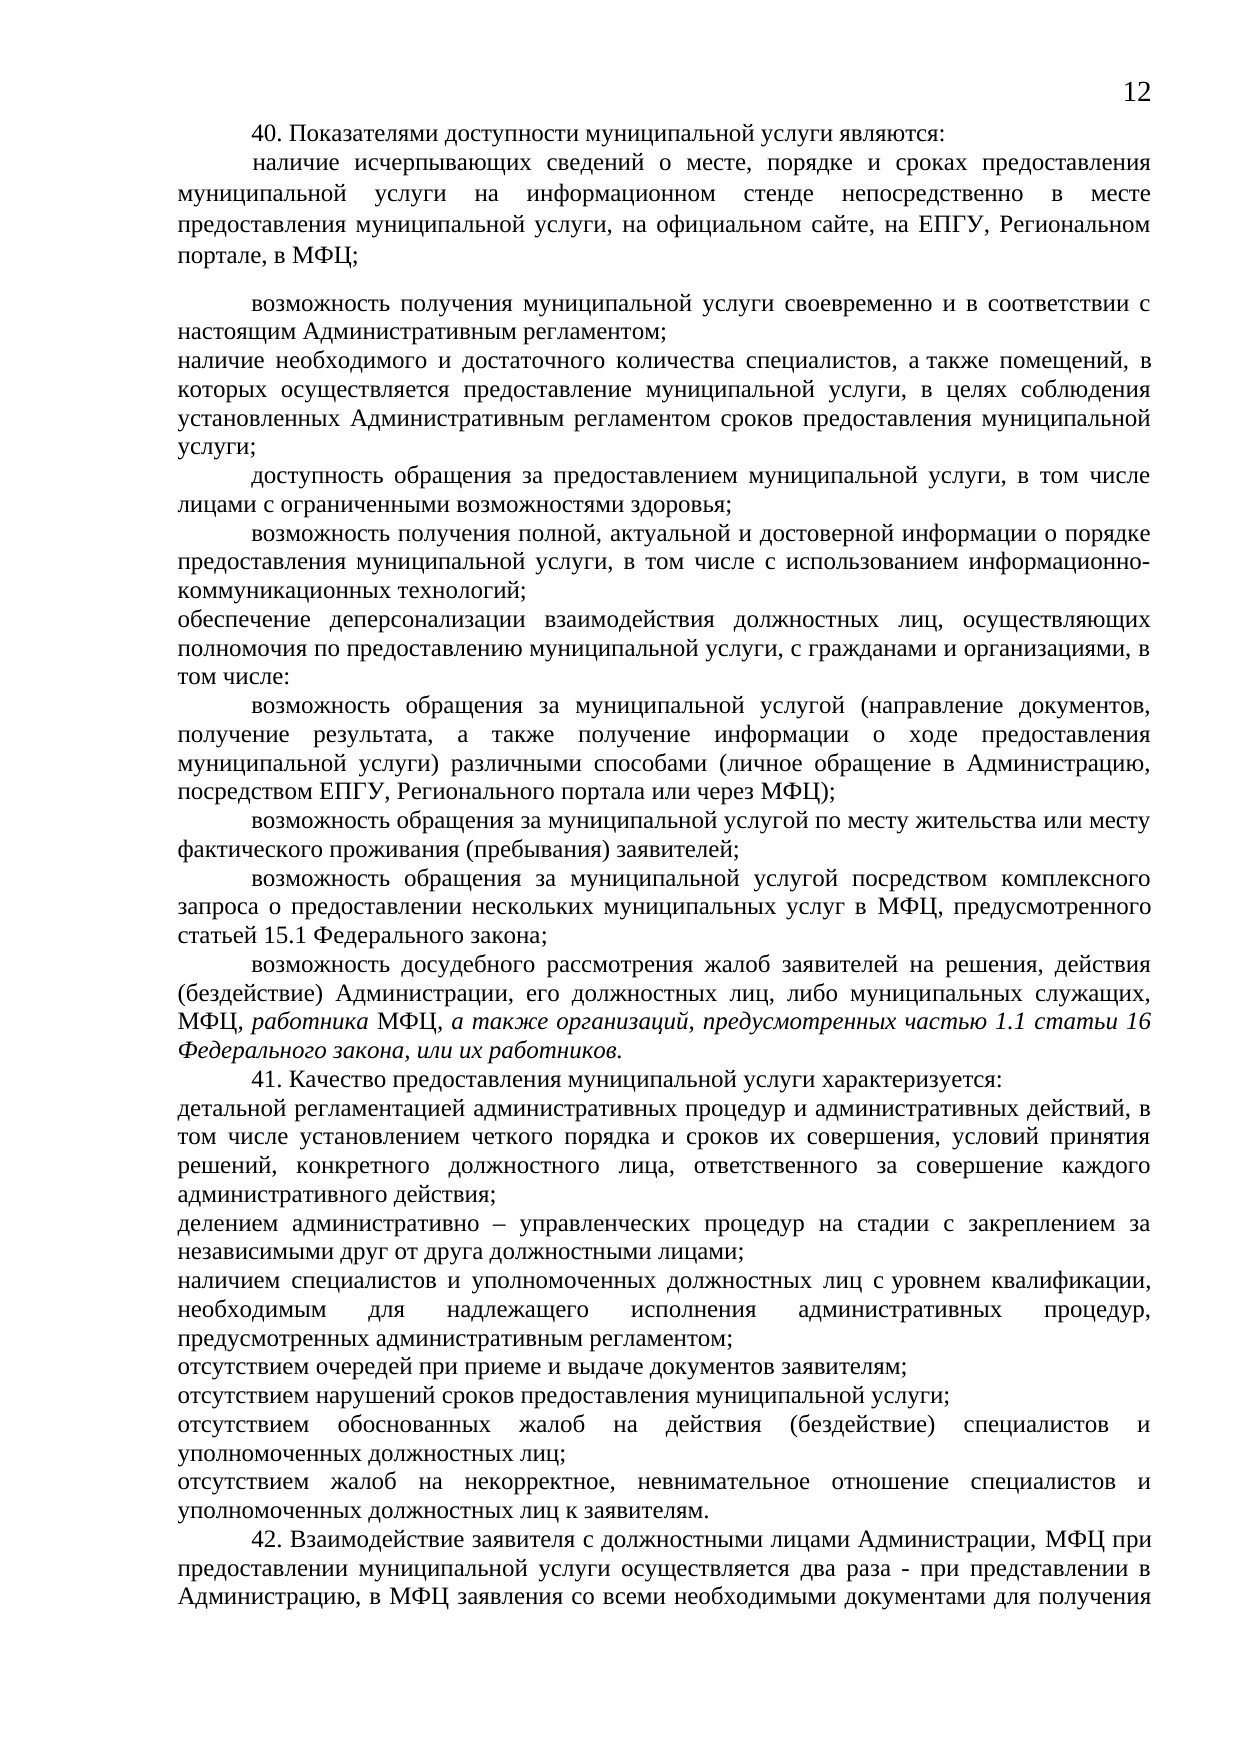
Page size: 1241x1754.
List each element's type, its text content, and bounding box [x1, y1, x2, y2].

text возможность досудебного рассмотрения жалоб заявителей на решения, действия (бездействие) Администрации, его должностных лиц, либо муниципальных служащих, МФЦ, работника МФЦ, а также организаций, предусмотренных частью 1.1 статьи 16 Федерального закона, или их работников. [177, 949, 1152, 1064]
text отсутствием обоснованных жалоб на действия (бездействие) специалистов и уполномоченных должностных лиц; [177, 1409, 1152, 1466]
text отсутствием очередей при приеме и выдаче документов заявителям; [177, 1351, 1152, 1380]
text 41. Качество предоставления муниципальной услуги характеризуется: [177, 1064, 1152, 1093]
text возможность обращения за муниципальной услугой по месту жительства или месту фактического проживания (пребывания) заявителей; [177, 805, 1152, 863]
text наличием специалистов и уполномоченных должностных лиц с уровнем квалификации, необходимым для надлежащего исполнения административных процедур, предусмотренных административным регламентом; [177, 1265, 1152, 1351]
text наличие исчерпывающих сведений о месте, порядке и сроках предоставления муниципальной услуги на информационном стенде непосредственно в месте предоставления муниципальной услуги, на официальном сайте, на ЕПГУ, Региональном портале, в МФЦ; [177, 147, 1152, 269]
text отсутствием жалоб на некорректное, невнимательное отношение специалистов и уполномоченных должностных лиц к заявителям. [177, 1466, 1152, 1524]
text обеспечение деперсонализации взаимодействия должностных лиц, осуществляющих полномочия по предоставлению муниципальной услуги, с гражданами и организациями, в том числе: [177, 604, 1152, 690]
text возможность обращения за муниципальной услугой посредством комплексного запроса о предоставлении нескольких муниципальных услуг в МФЦ, предусмотренного статьей 15.1 Федерального закона; [177, 863, 1152, 949]
text детальной регламентацией административных процедур и административных действий, в том числе установлением четкого порядка и сроков их совершения, условий принятия решений, конкретного должностного лица, ответственного за совершение каждого административного действия; [177, 1093, 1152, 1208]
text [177, 1524, 1152, 1610]
text доступность обращения за предоставлением муниципальной услуги, в том числе лицами с ограниченными возможностями здоровья; [177, 460, 1152, 518]
text возможность обращения за муниципальной услугой (направление документов, получение результата, а также получение информации о ходе предоставления муниципальной услуги) различными способами (личное обращение в Администрацию, посредством ЕПГУ, Регионального портала или через МФЦ); [177, 690, 1152, 805]
text отсутствием нарушений сроков предоставления муниципальной услуги; [177, 1380, 1152, 1409]
text делением административно – управленческих процедур на стадии с закреплением за независимыми друг от друга должностными лицами; [177, 1208, 1152, 1265]
text наличие необходимого и достаточного количества специалистов, а также помещений, в которых осуществляется предоставление муниципальной услуги, в целях соблюдения установленных Административным регламентом сроков предоставления муниципальной услуги; [177, 345, 1152, 460]
text 40. Показателями доступности муниципальной услуги являются: [177, 118, 1152, 147]
text возможность получения муниципальной услуги своевременно и в соответствии с настоящим Административным регламентом; [177, 288, 1152, 345]
text возможность получения полной, актуальной и достоверной информации о порядке предоставления муниципальной услуги, в том числе с использованием информационно-коммуникационных технологий; [177, 518, 1152, 604]
